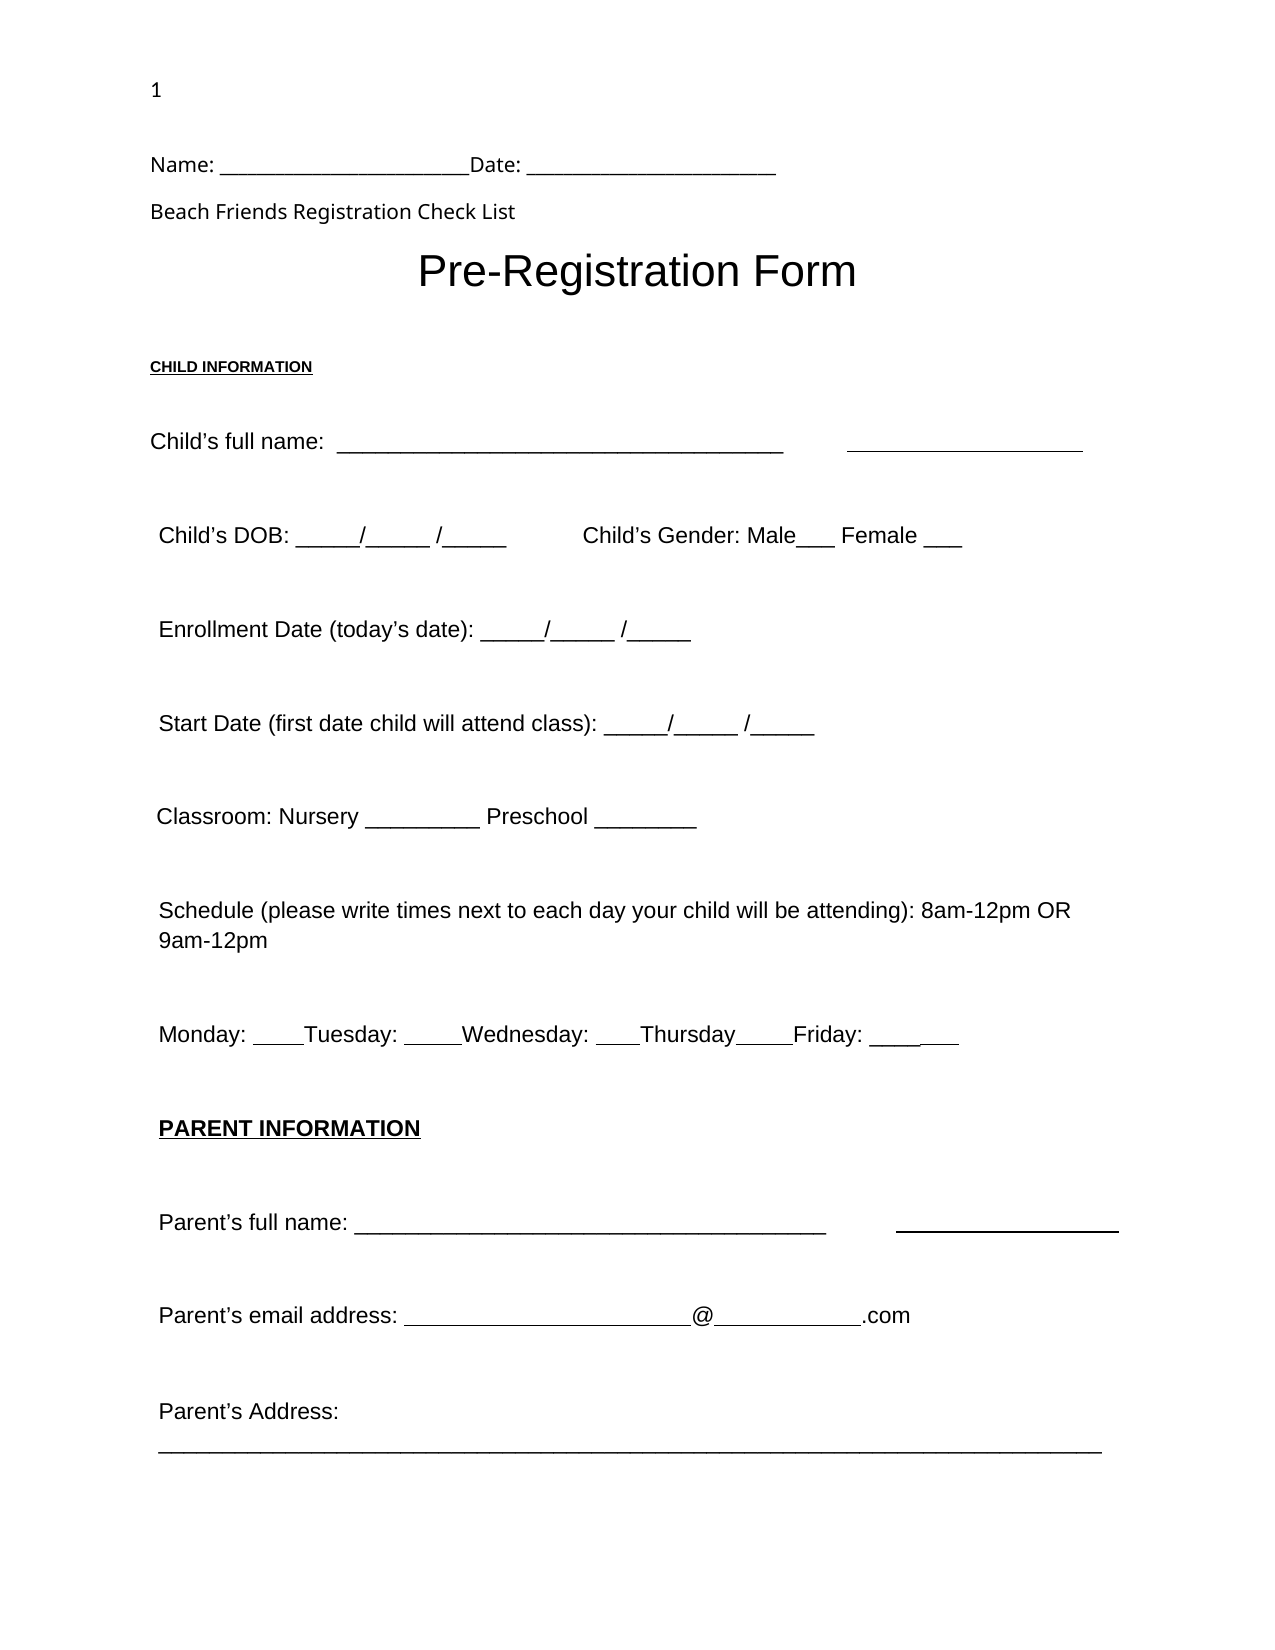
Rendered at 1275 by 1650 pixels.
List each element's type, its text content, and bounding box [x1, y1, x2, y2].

text Name: ___________________________Date: ___________________________ [150, 150, 1125, 178]
text Monday: Tuesday: Wednesday: Thursday Friday: ____ [158, 1021, 1125, 1047]
text Parent’s full name: _____________________________________ [158, 1208, 1125, 1235]
text Parent’s Address: __________________________________________________________________________ [158, 1398, 1125, 1454]
text Classroom: Nursery _________ Preschool ________ [150, 803, 1125, 829]
text Beach Friends Registration Check List [150, 197, 1125, 226]
text Pre-Registration Form [150, 244, 1125, 296]
text CHILD INFORMATION [150, 358, 1125, 376]
text Parent’s email address: @ .com [158, 1302, 1125, 1328]
text PARENT INFORMATION [158, 1115, 1125, 1141]
text Enrollment Date (today’s date): _____/_____ /_____ [158, 616, 1125, 642]
text Schedule (please write times next to each day your child will be attending): 8am-12pm OR 9am-12pm [158, 897, 1125, 953]
text Child’s full name: ___________________________________ [150, 428, 1125, 454]
text Start Date (first date child will attend class): _____/_____ /_____ [158, 709, 1125, 736]
text Child’s DOB: _____/_____ /_____ Child’s Gender: Male___ Female ___ [158, 522, 1125, 548]
